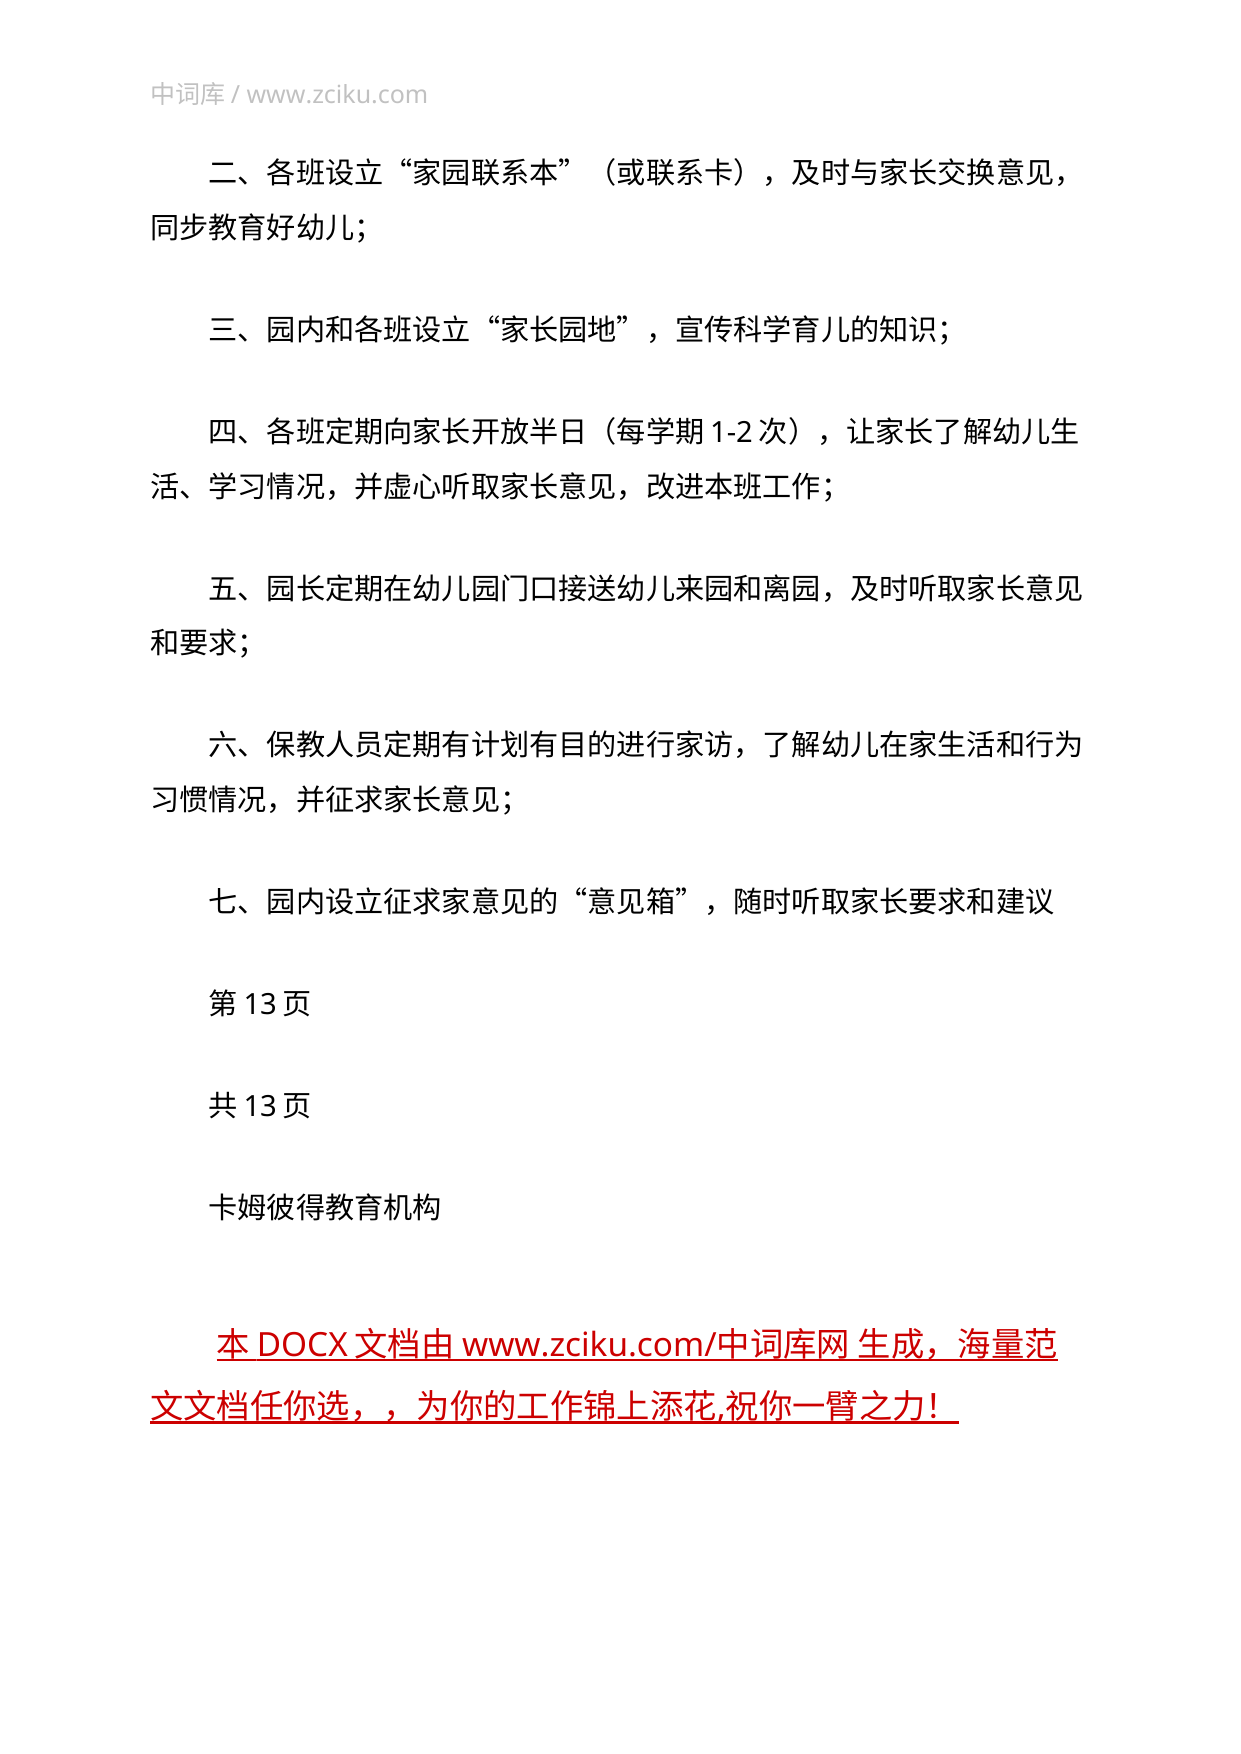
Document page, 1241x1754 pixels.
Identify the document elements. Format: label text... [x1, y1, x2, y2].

text 三、园内和各班设立“家长园地”，宣传科学育儿的知识； [150, 307, 1090, 349]
text 五、园长定期在幼儿园门口接送幼儿来园和离园，及时听取家长意见和要求； [150, 565, 1090, 662]
text 四、各班定期向家长开放半日（每学期1-2次），让家长了解幼儿生活、学习情况，并虚心听取家长意见，改进本班工作； [150, 408, 1090, 506]
text 第13页 [150, 980, 1090, 1023]
text 七、园内设立征求家意见的“意见箱”，随时听取家长要求和建议 [150, 878, 1090, 921]
text 本DOCX文档由 www.zciku.com/中词库网 生成，海量范文文档任你选，，为你的工作锦上添花,祝你一臂之力！ [150, 1317, 1090, 1428]
text 共13页 [150, 1082, 1090, 1125]
text 卡姆彼得教育机构 [150, 1184, 1090, 1227]
text 六、保教人员定期有计划有目的进行家访，了解幼儿在家生活和行为习惯情况，并征求家长意见； [150, 722, 1090, 819]
text 二、各班设立“家园联系本”（或联系卡），及时与家长交换意见，同步教育好幼儿； [150, 150, 1090, 247]
